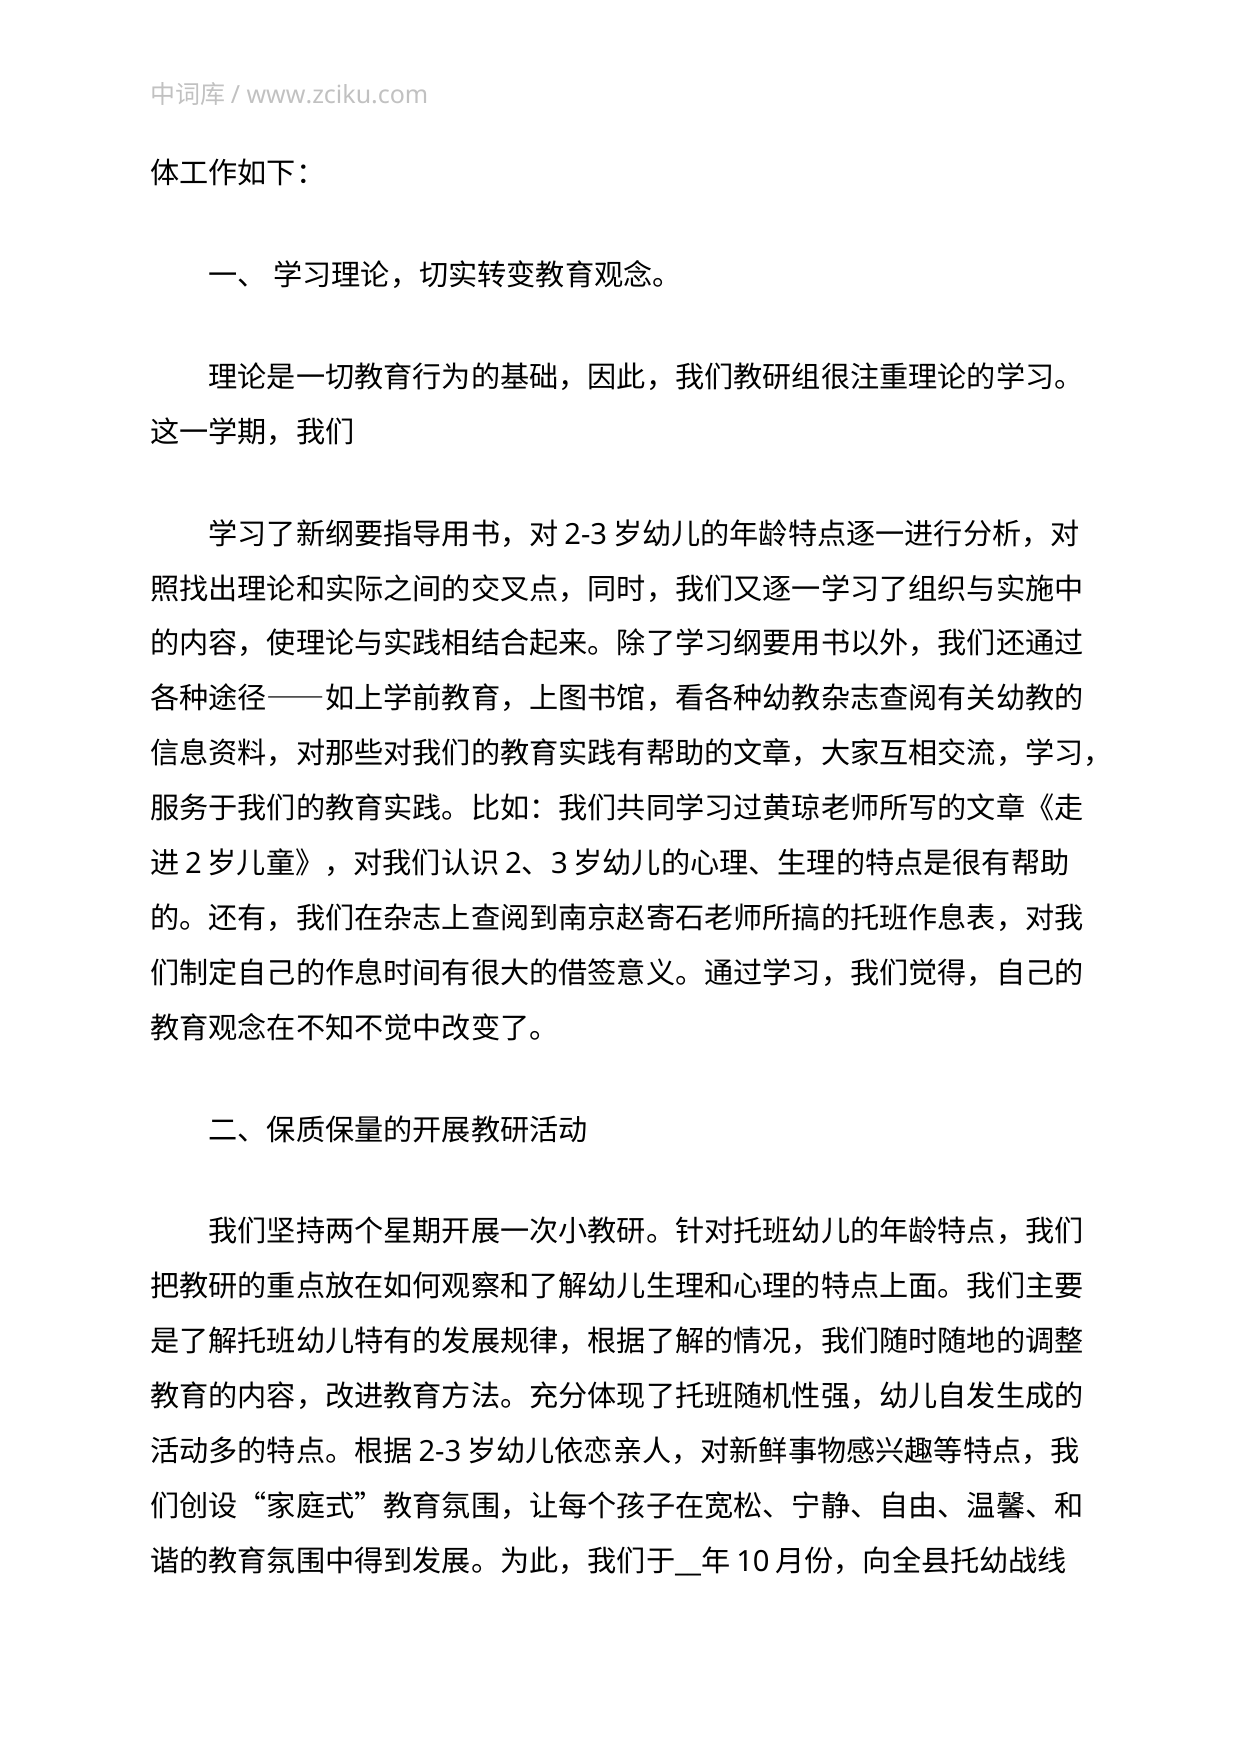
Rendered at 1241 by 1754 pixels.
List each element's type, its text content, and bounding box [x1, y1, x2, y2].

text 学习了新纲要指导用书，对2-3岁幼儿的年龄特点逐一进行分析，对照找出理论和实际之间的交叉点，同时，我们又逐一学习了组织与实施中的内容，使理论与实践相结合起来。除了学习纲要用书以外，我们还通过各种途径——如上学前教育，上图书馆，看各种幼教杂志查阅有关幼教的信息资料，对那些对我们的教育实践有帮助的文章，大家互相交流，学习，服务于我们的教育实践。比如：我们共同学习过黄琼老师所写的文章《走进2岁儿童》，对我们认识2、3岁幼儿的心理、生理的特点是很有帮助的。还有，我们在杂志上查阅到南京赵寄石老师所搞的托班作息表，对我们制定自己的作息时间有很大的借签意义。通过学习，我们觉得，自己的教育观念在不知不觉中改变了。 [150, 510, 1090, 1047]
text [150, 150, 1090, 192]
text 理论是一切教育行为的基础，因此，我们教研组很注重理论的学习。这一学期，我们 [150, 353, 1090, 451]
text 一、 学习理论，切实转变教育观念。 [150, 252, 1090, 294]
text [150, 1208, 1090, 1580]
text 二、保质保量的开展教研活动 [150, 1106, 1090, 1148]
